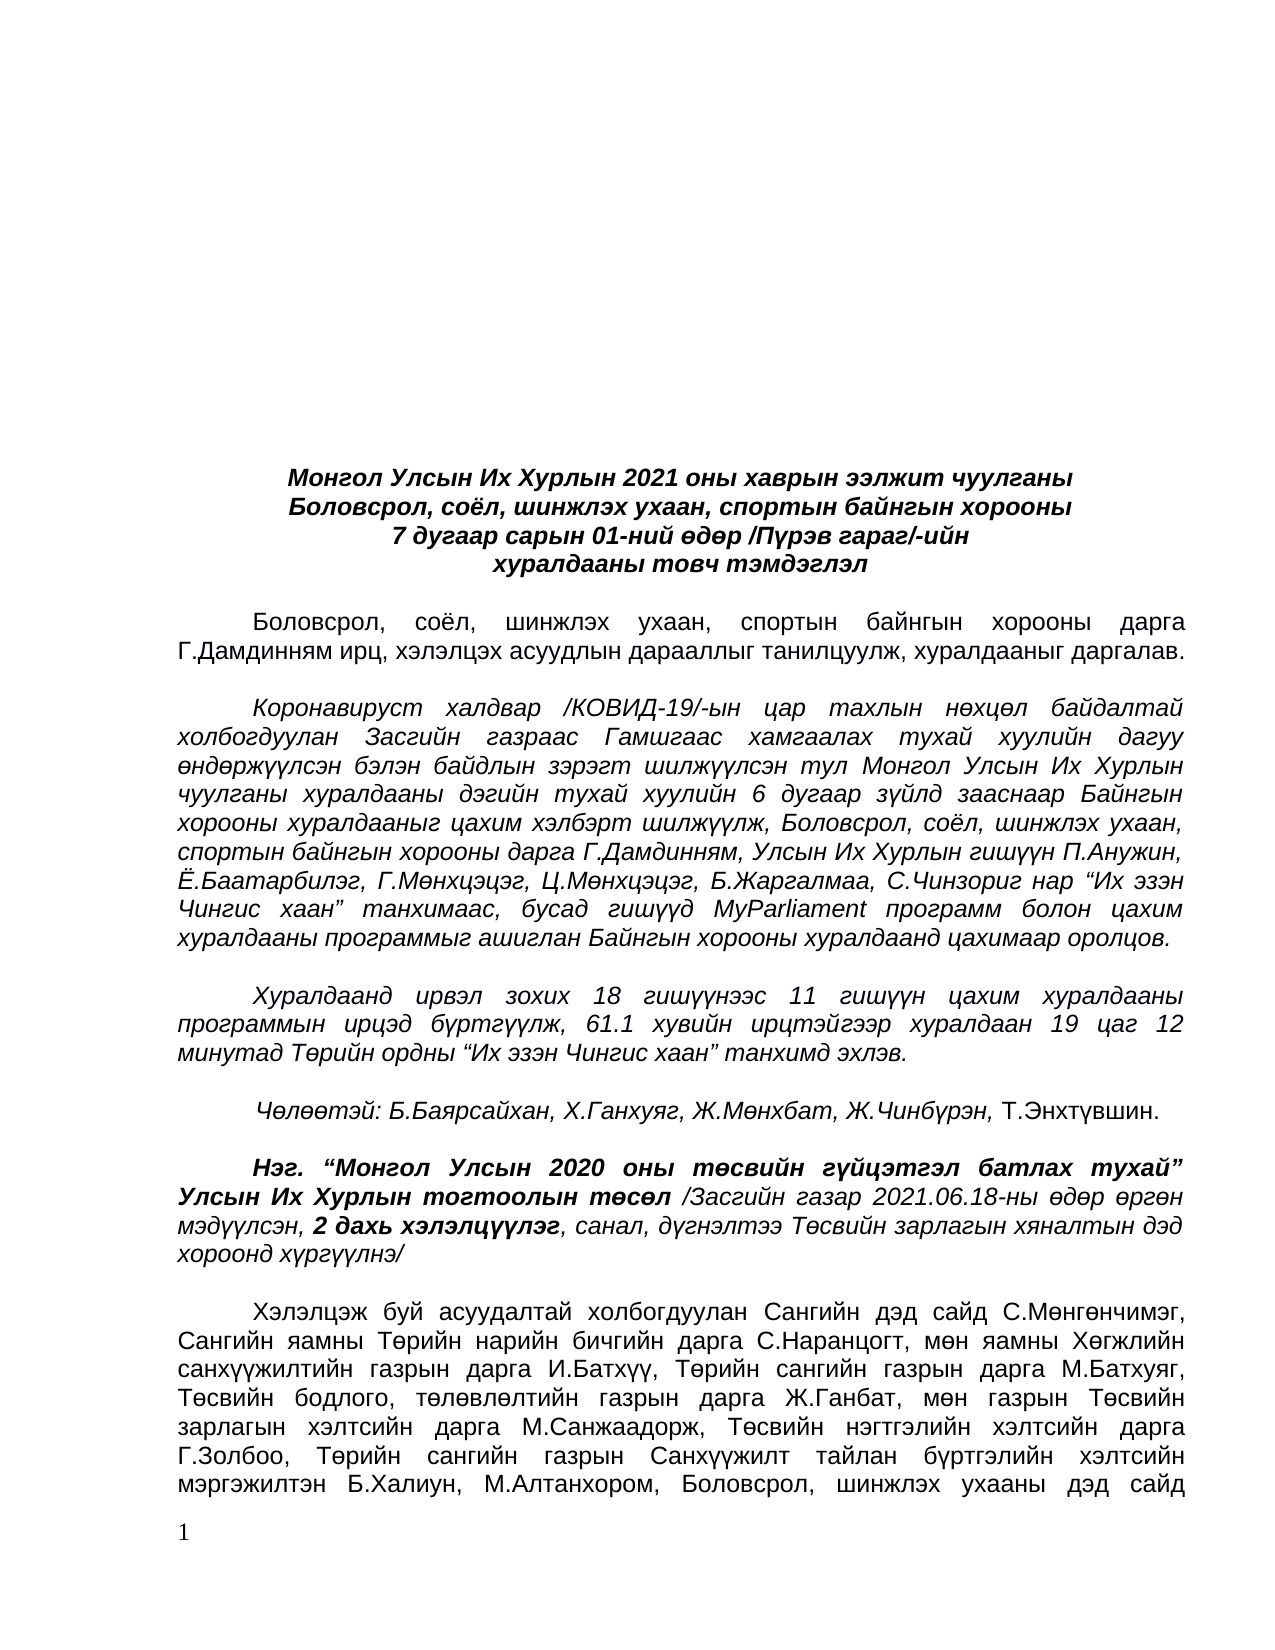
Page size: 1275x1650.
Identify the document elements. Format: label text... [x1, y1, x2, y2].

text Чөлөөтэй: Б.Баярсайхан, Х.Ганхуяг, Ж.Мөнхбат, Ж.Чинбүрэн, Т.Энхтүвшин. [177, 1096, 1186, 1124]
text Коронавирусm халдвар /КОВИД-19/-ын цар тахлын нөхцөл байдалтай холбогдуулан Засгийн газраас Гамшгаас хамгаалах тухай хуулийн дагуу өндөржүүлсэн бэлэн байдлын зэрэгт шилжүүлсэн тул Монгол Улсын Их Хурлын чуулганы хуралдааны дэгийн тухай хуулийн 6 дугаар зүйлд зааснаар Байнгын хорооны хуралдааныг цахим хэлбэрт шилжүүлж, Боловсрол, соёл, шинжлэх ухаан, спортын байнгын хорооны дарга Г.Дамдинням, Улсын Их Хурлын гишүүн П.Анужин, Ё.Баатарбилэг, Г.Мөнхцэцэг, Ц.Мөнхцэцэг, Б.Жаргалмаа, С.Чинзориг нар “Их эзэн Чингис хаан” танхимаас, бусад гишүүд MyParliament программ болон цахим хуралдааны программыг ашиглан Байнгын хорооны хуралдаанд цахимаар оролцов. [177, 693, 1186, 952]
text Хуралдаанд ирвэл зохих 18 гишүүнээс 11 гишүүн цахим хуралдааны программын ирцэд бүртгүүлж, 61.1 хувийн ирцтэйгээр хуралдаан 19 цаг 12 минутад Төрийн ордны “Их эзэн Чингис хаан” танхимд эхлэв. [177, 981, 1186, 1067]
text Боловсрол, соёл, шинжлэх ухаан, спортын байнгын хорооны дарга Г.Дамдинням ирц, хэлэлцэх асуудлын дарааллыг танилцуулж, хуралдааныг даргалав. [177, 607, 1186, 664]
text 7 дугаар сарын 01-ний өдөр /Пүрэв гараг/-ийн [177, 521, 1186, 549]
text Монгол Улсын Их Хурлын 2021 оны хаврын ээлжит чуулганы [177, 463, 1186, 492]
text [177, 1297, 1186, 1498]
text Боловсрол, соёл, шинжлэх ухаан, спортын байнгын хорооны [177, 492, 1186, 521]
text хуралдааны товч тэмдэглэл [177, 549, 1186, 578]
text Нэг. “Монгол Улсын 2020 оны төсвийн гүйцэтгэл батлах тухай” Улсын Их Хурлын тогтоолын төсөл /Засгийн газар 2021.06.18-ны өдөр өргөн мэдүүлсэн, 2 дахь хэлэлцүүлэг, санал, дүгнэлтээ Төсвийн зарлагын хяналтын дэд хороонд хүргүүлнэ/ [177, 1153, 1186, 1268]
